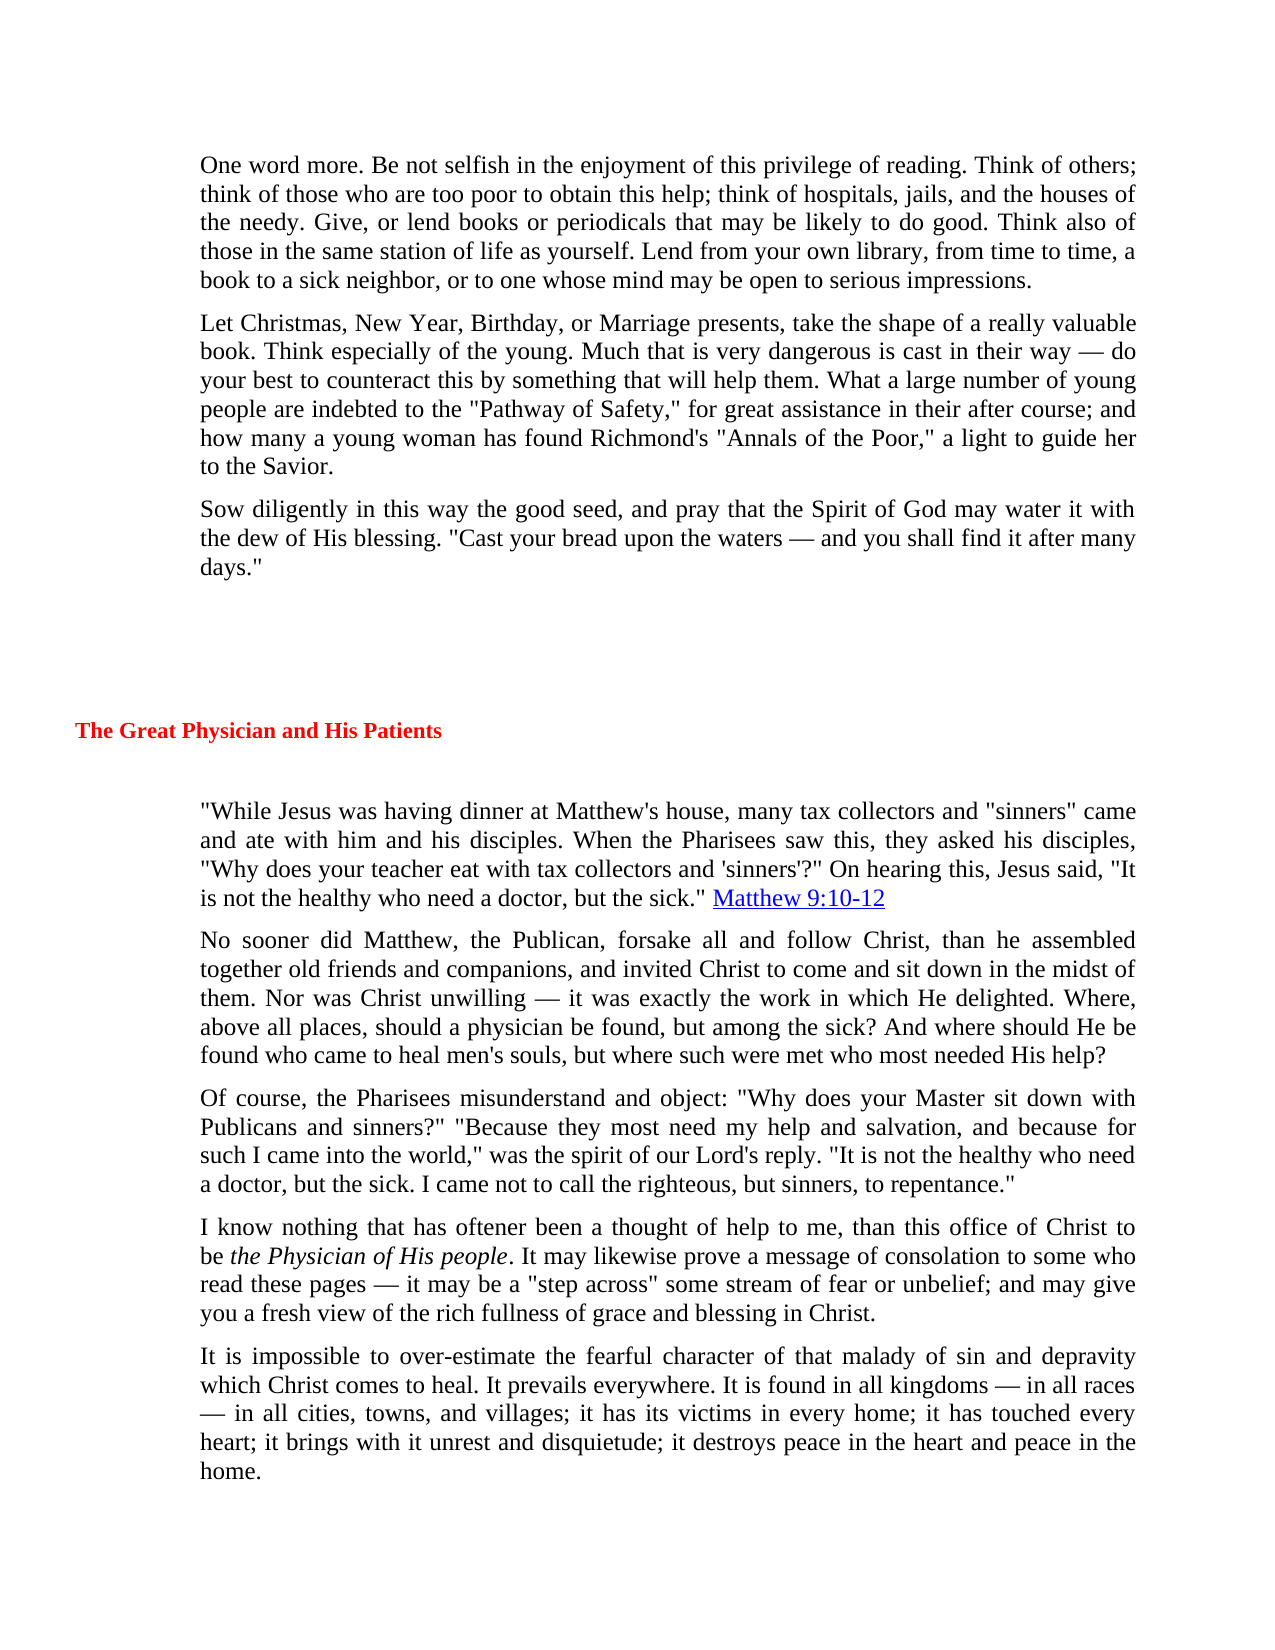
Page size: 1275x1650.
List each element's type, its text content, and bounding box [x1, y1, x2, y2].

text One word more. Be not selfish in the enjoyment of this privilege of reading. Think of others; think of those who are too poor to obtain this help; think of hospitals, jails, and the houses of the needy. Give, or lend books or periodicals that may be likely to do good. Think also of those in the same station of life as yourself. Lend from your own library, from time to time, a book to a sick neighbor, or to one whose mind may be open to serious impressions. [200, 150, 1137, 294]
text Let Christmas, New Year, Birthday, or Marriage presents, take the shape of a really valuable book. Think especially of the young. Much that is very dangerous is cast in their way — do your best to counteract this by something that will help them. What a large number of young people are indebted to the "Pathway of Safety," for great assistance in their after course; and how many a young woman has found Richmond's "Annals of the Poor," a light to guide her to the Savior. [200, 308, 1137, 480]
text No sooner did Matthew, the Publican, forsake all and follow Christ, than he assembled together old friends and companions, and invited Christ to come and sit down in the midst of them. Nor was Christ unwilling — it was exactly the work in which He delighted. Where, above all places, should a physician be found, but among the sick? And where should He be found who came to heal men's souls, but where such were met who most needed His help? [200, 925, 1137, 1069]
text I know nothing that has oftener been a thought of help to me, than this office of Christ to be the Physician of His people. It may likewise prove a message of consolation to some who read these pages — it may be a "step across" some stream of fear or unbelief; and may give you a fresh view of the rich fullness of grace and blessing in Christ. [200, 1212, 1137, 1327]
text It is impossible to over-estimate the fearful character of that malady of sin and depravity which Christ comes to heal. It prevails everywhere. It is found in all kingdoms — in all races — in all cities, towns, and villages; it has its victims in every home; it has touched every heart; it brings with it unrest and disquietude; it destroys peace in the heart and peace in the home. [200, 1341, 1137, 1485]
text Sow diligently in this way the good seed, and pray that the Spirit of God may water it with the dew of His blessing. "Cast your bread upon the waters — and you shall find it after many days." [200, 494, 1137, 580]
text "While Jesus was having dinner at Matthew's house, many tax collectors and "sinners" came and ate with him and his disciples. When the Pharisees saw this, they asked his disciples, "Why does your teacher eat with tax collectors and 'sinners'?" On hearing this, Jesus said, "It is not the healthy who need a doctor, but the sick." Matthew 9:10-12 [200, 796, 1137, 911]
text Of course, the Pharisees misunderstand and object: "Why does your Master sit down with Publicans and sinners?" "Because they most need my help and salvation, and because for such I came into the world," was the spirit of our Lord's reply. "It is not the healthy who need a doctor, but the sick. I came not to call the righteous, but sinners, to repentance." [200, 1083, 1137, 1198]
